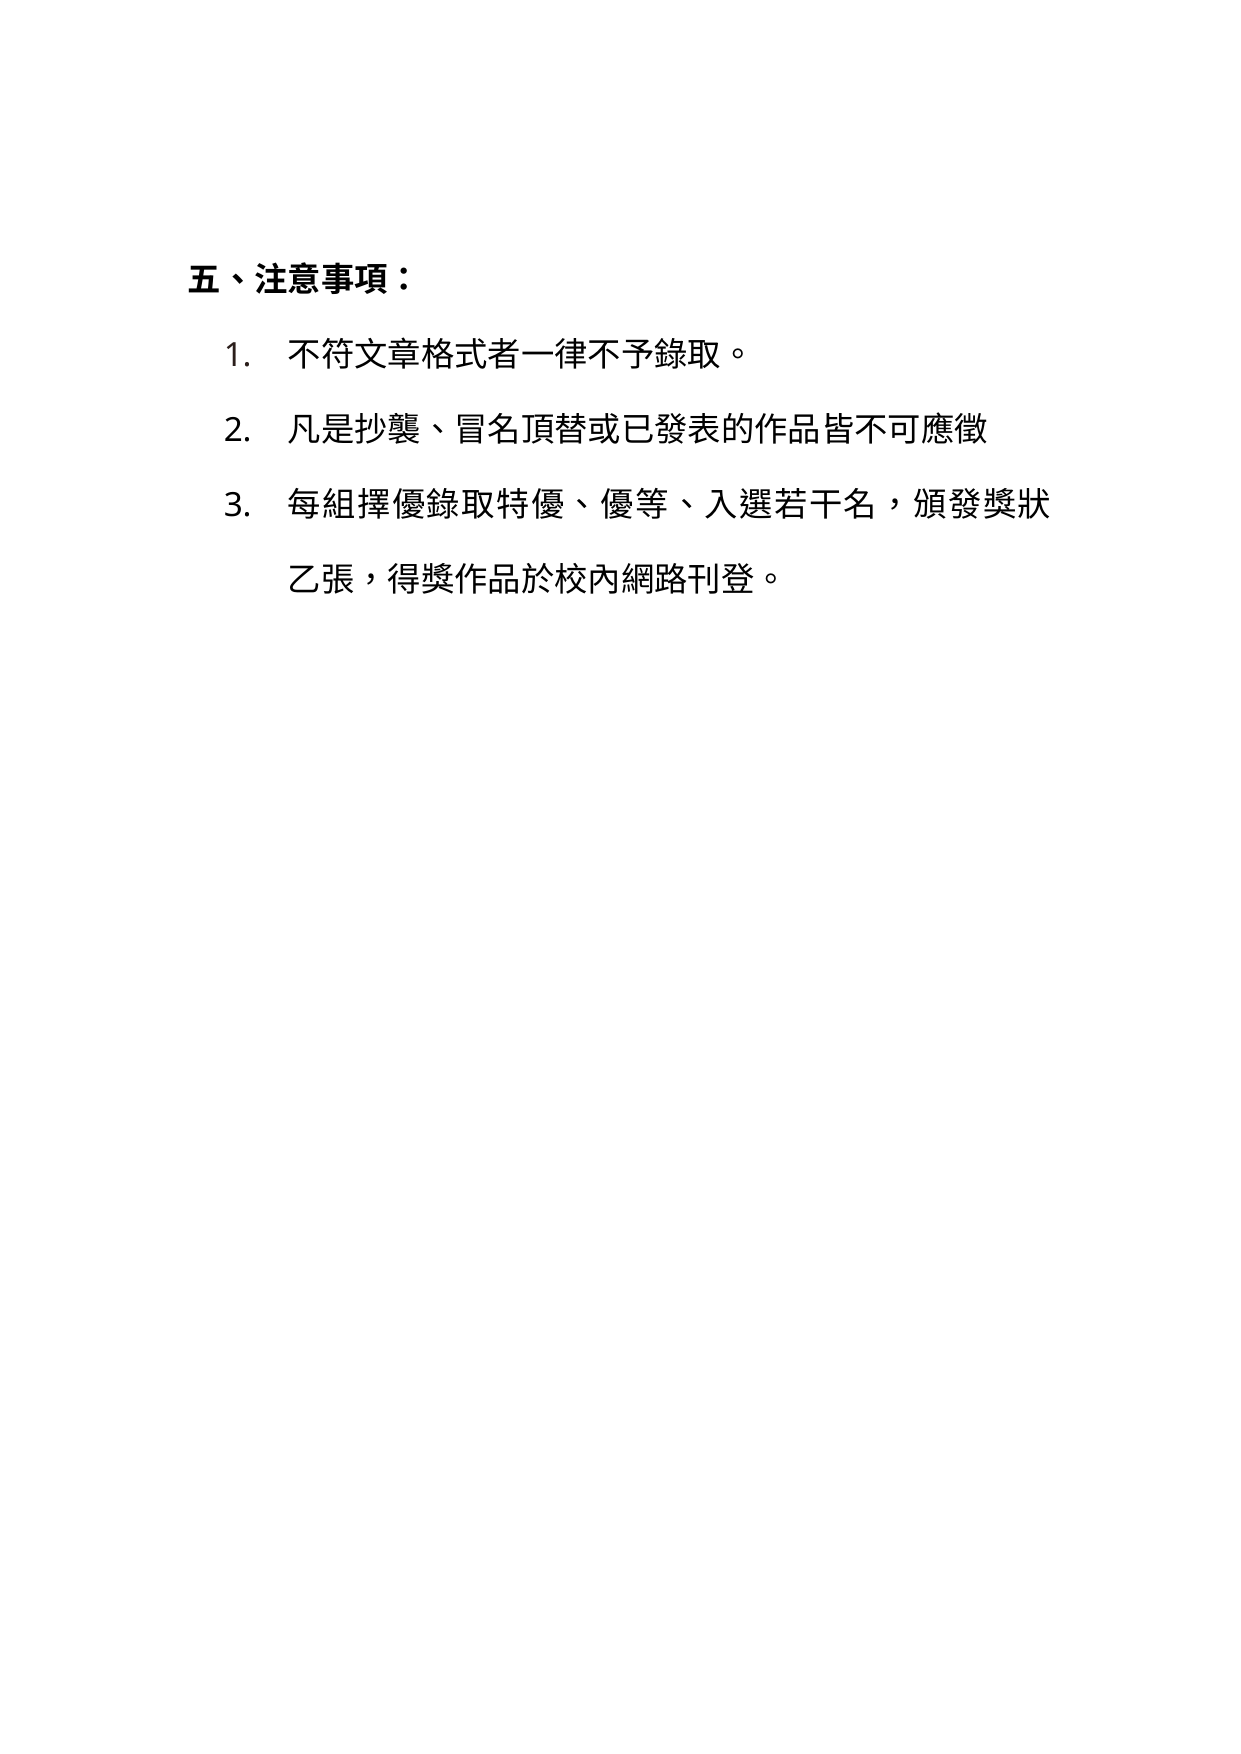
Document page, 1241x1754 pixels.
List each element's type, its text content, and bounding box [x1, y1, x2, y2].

text 五、注意事項： [187, 239, 1053, 314]
list 不符文章格式者一律不予錄取。 [237, 314, 1053, 389]
list 每組擇優錄取特優、優等、入選若干名，頒發獎狀乙張，得獎作品於校內網路刊登。 [237, 464, 1053, 614]
list 凡是抄襲、冒名頂替或已發表的作品皆不可應徵 [237, 389, 1053, 464]
